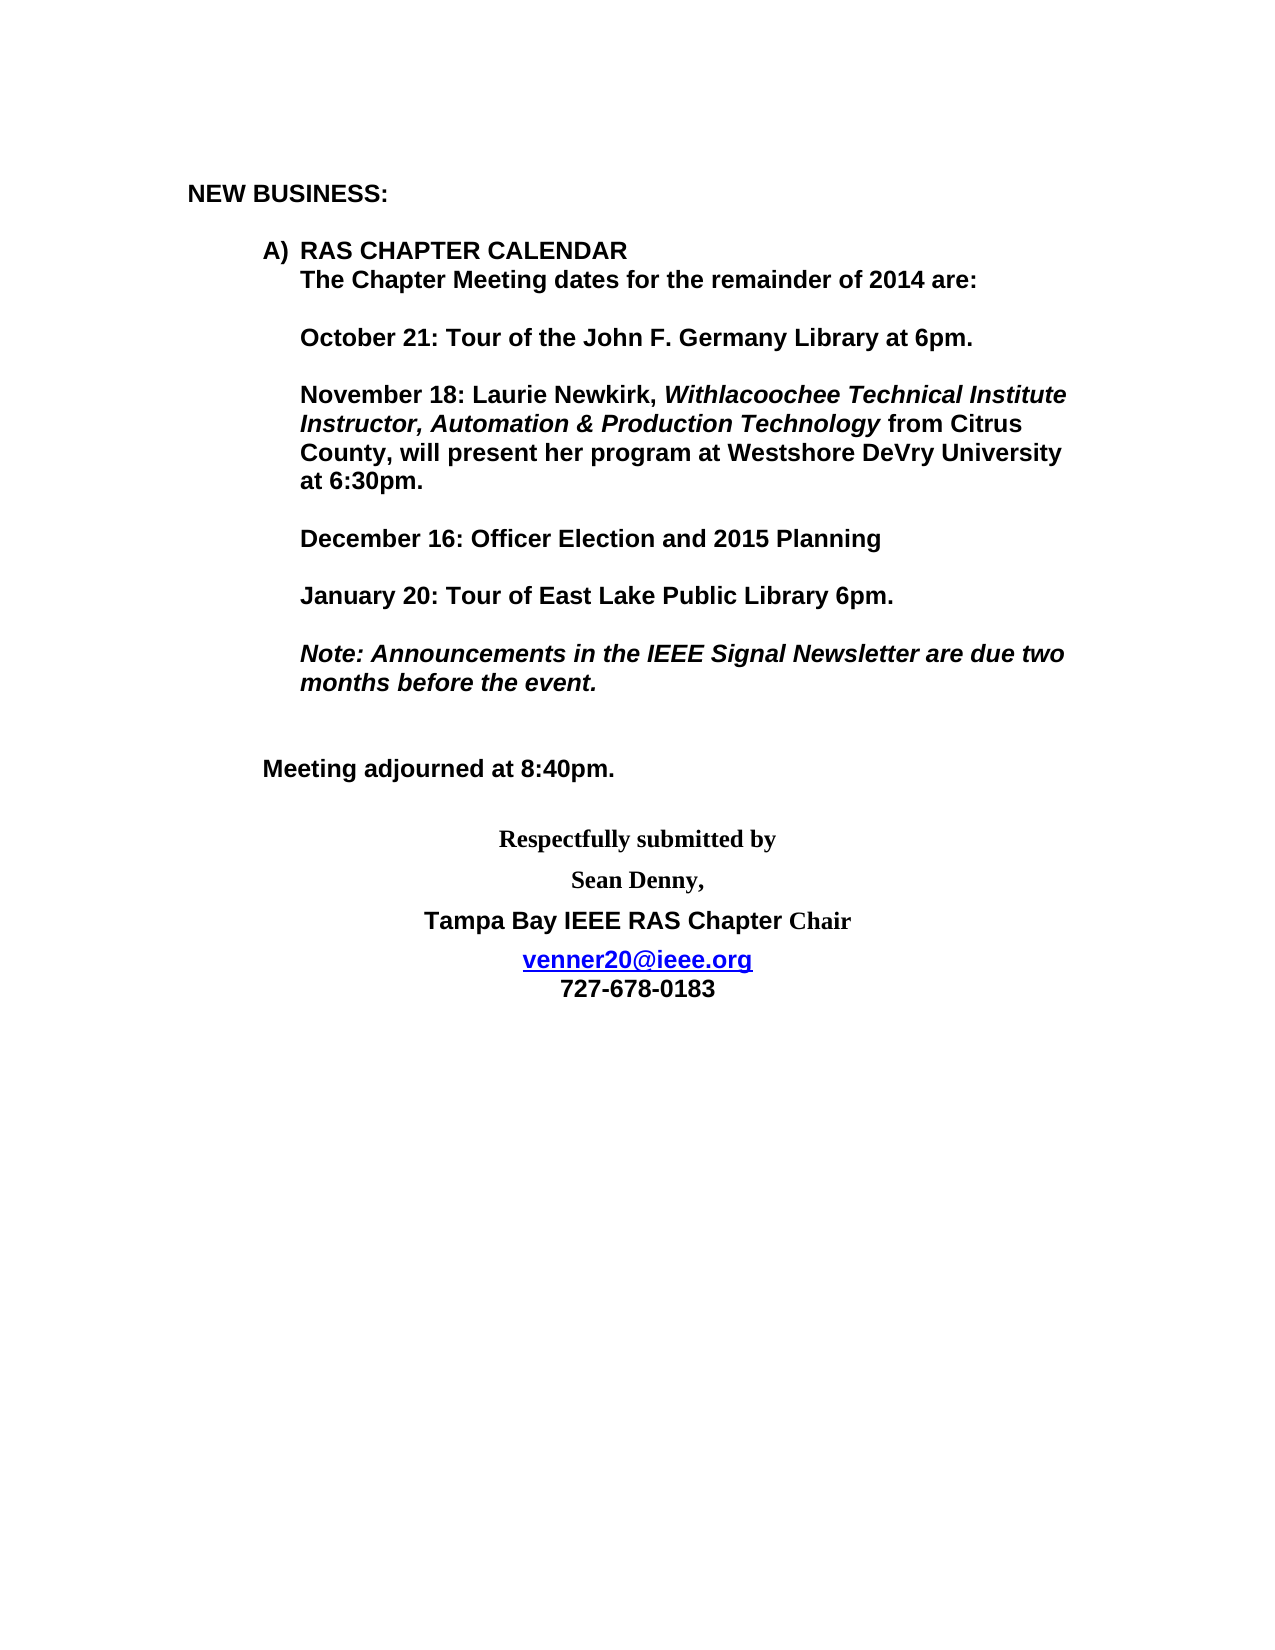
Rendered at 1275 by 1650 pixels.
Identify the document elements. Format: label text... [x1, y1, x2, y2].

text 727-678-0183 [187, 974, 1087, 1003]
text January 20: Tour of East Lake Public Library 6pm. [300, 581, 1087, 610]
text November 18: Laurie Newkirk, Withlacoochee Technical Institute Instructor, Automation & Production Technology from Citrus County, will present her program at Westshore DeVry University at 6:30pm. [300, 380, 1087, 495]
text Meeting adjourned at 8:40pm. [187, 754, 1087, 782]
text NEW BUSINESS: [187, 179, 1087, 207]
text December 16: Officer Election and 2015 Planning [300, 524, 1087, 552]
text Respectfully submitted by [187, 824, 1087, 852]
list RAS CHAPTER CALENDAR [262, 236, 1087, 265]
text Tampa Bay IEEE RAS Chapter Chair [187, 906, 1087, 935]
text The Chapter Meeting dates for the remainder of 2014 are: [300, 265, 1087, 294]
text venner20@ieee.org [187, 946, 1087, 974]
text October 21: Tour of the John F. Germany Library at 6pm. [300, 322, 1087, 351]
text Sean Denny, [187, 865, 1087, 894]
text Note: Announcements in the IEEE Signal Newsletter are due two months before the event. [300, 639, 1087, 696]
